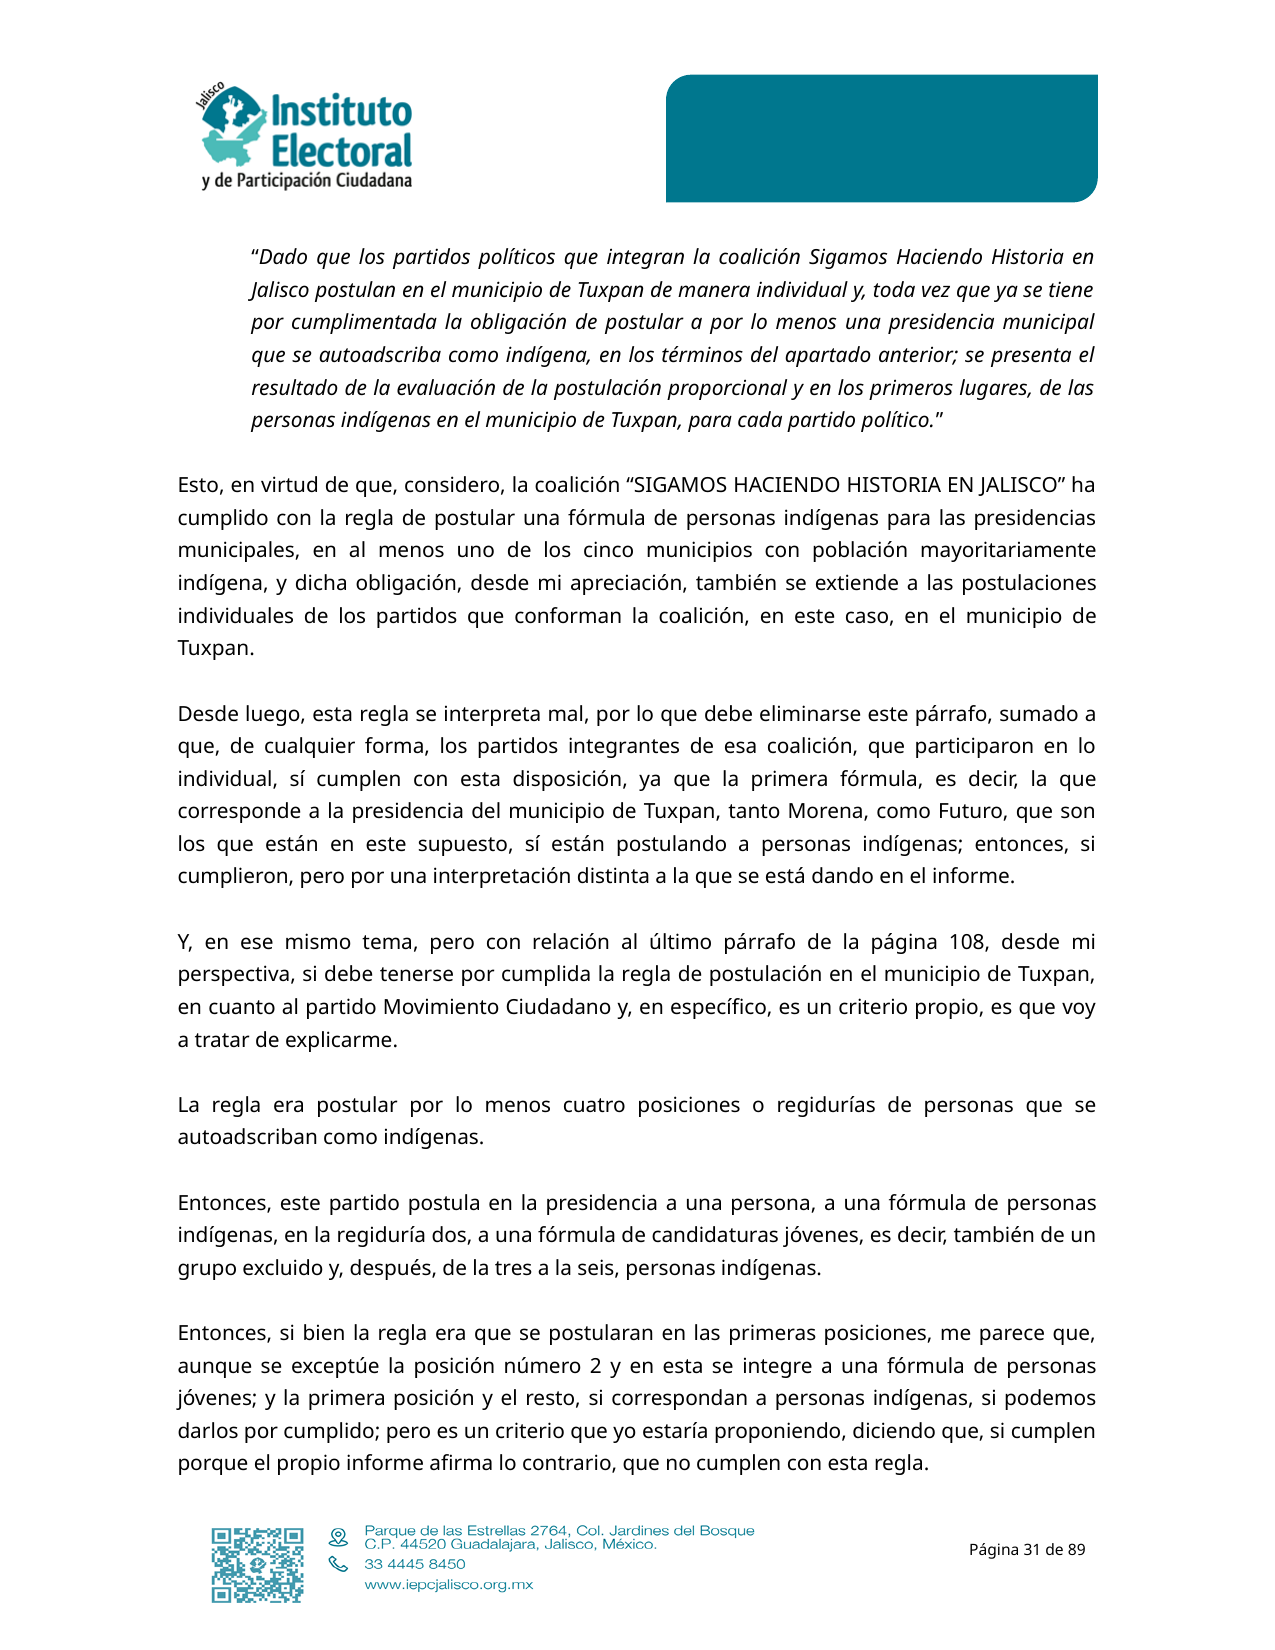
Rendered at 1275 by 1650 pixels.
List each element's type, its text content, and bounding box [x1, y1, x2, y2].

text Y, en ese mismo tema, pero con relación al último párrafo de la página 108, desde mi perspectiva, si debe tenerse por cumplida la regla de postulación en el municipio de Tuxpan, en cuanto al partido Movimiento Ciudadano y, en específico, es un criterio propio, es que voy a tratar de explicarme. [177, 927, 1098, 1053]
text Entonces, si bien la regla era que se postularan en las primeras posiciones, me parece que, aunque se exceptúe la posición número 2 y en esta se integre a una fórmula de personas jóvenes; y la primera posición y el resto, si correspondan a personas indígenas, si podemos darlos por cumplido; pero es un criterio que yo estaría proponiendo, diciendo que, si cumplen porque el propio informe afirma lo contrario, que no cumplen con esta regla. [177, 1318, 1098, 1477]
text Desde luego, esta regla se interpreta mal, por lo que debe eliminarse este párrafo, sumado a que, de cualquier forma, los partidos integrantes de esa coalición, que participaron en lo individual, sí cumplen con esta disposición, ya que la primera fórmula, es decir, la que corresponde a la presidencia del municipio de Tuxpan, tanto Morena, como Futuro, que son los que están en este supuesto, sí están postulando a personas indígenas; entonces, si cumplieron, pero por una interpretación distinta a la que se está dando en el informe. [177, 699, 1098, 890]
text “Dado que los partidos políticos que integran la coalición Sigamos Haciendo Historia en Jalisco postulan en el municipio de Tuxpan de manera individual y, toda vez que ya se tiene por cumplimentada la obligación de postular a por lo menos una presidencia municipal que se autoadscriba como indígena, en los términos del apartado anterior; se presenta el resultado de la evaluación de la postulación proporcional y en los primeros lugares, de las personas indígenas en el municipio de Tuxpan, para cada partido político.” [251, 242, 1098, 434]
picture [188, 1504, 788, 1622]
text Esto, en virtud de que, considero, la coalición “SIGAMOS HACIENDO HISTORIA EN JALISCO” ha cumplido con la regla de postular una fórmula de personas indígenas para las presidencias municipales, en al menos uno de los cinco municipios con población mayoritariamente indígena, y dicha obligación, desde mi apreciación, también se extiende a las postulaciones individuales de los partidos que conforman la coalición, en este caso, en el municipio de Tuxpan. [177, 470, 1098, 662]
text Entonces, este partido postula en la presidencia a una persona, a una fórmula de personas indígenas, en la regiduría dos, a una fórmula de candidaturas jóvenes, es decir, también de un grupo excluido y, después, de la tres a la seis, personas indígenas. [177, 1188, 1098, 1281]
picture [188, 73, 429, 203]
text La regla era postular por lo menos cuatro posiciones o regidurías de personas que se autoadscriban como indígenas. [177, 1090, 1098, 1151]
